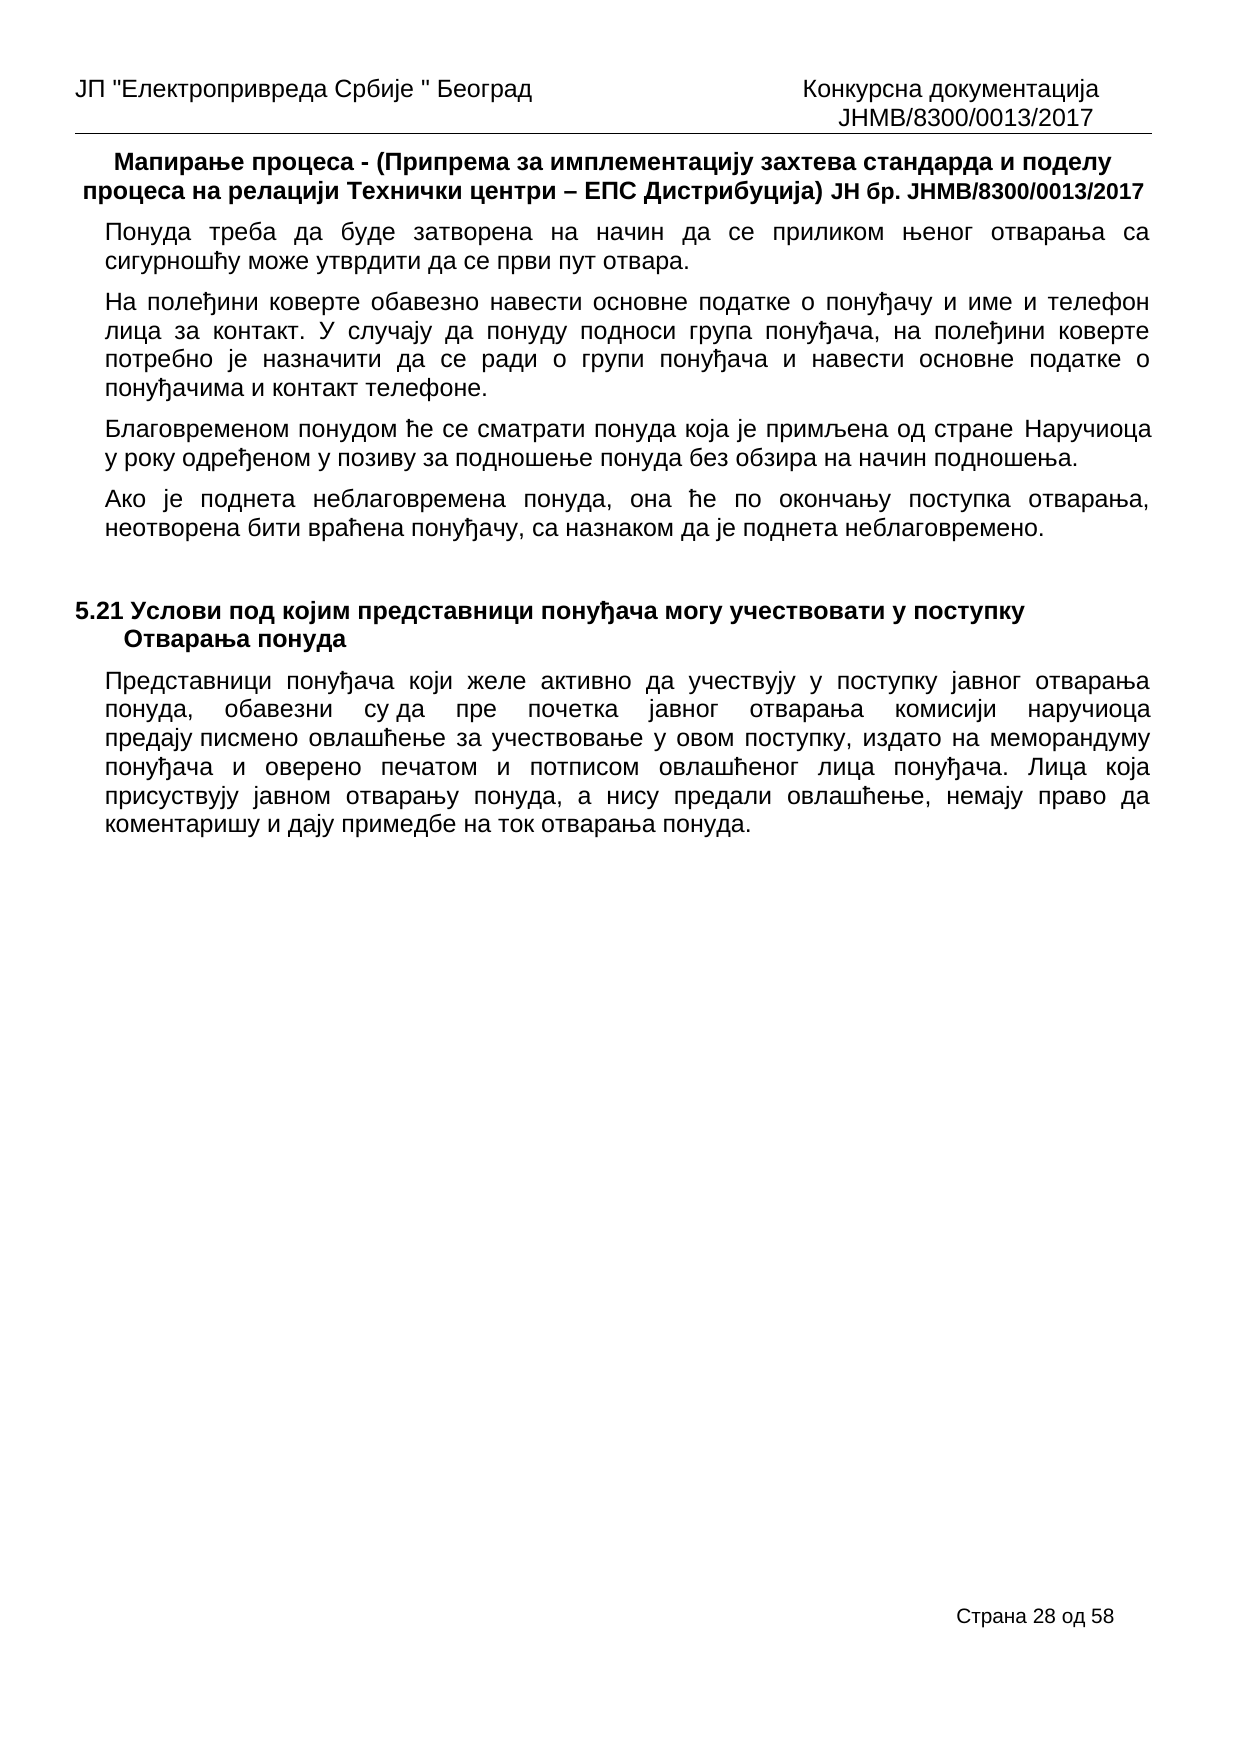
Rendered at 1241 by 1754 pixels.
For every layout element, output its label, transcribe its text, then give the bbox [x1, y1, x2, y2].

text На полеђини коверте обавезно навести основне податке о понуђачу и име и телефон лица за контакт. У случају да понуду подноси група понуђача, на полеђини коверте потребно је назначити да се ради о групи понуђача и навести основне податке о понуђачима и контакт телефоне. [104, 287, 1152, 402]
text Мапирање процеса - (Припрема за имплементацију захтева стандарда и поделу процеса на релацији Технички центри – ЕПС Дистрибуцијa) ЈН бр. ЈНМВ/8300/0013/2017 [75, 147, 1152, 204]
text Ако је поднета неблаговремена понуда, она ће по окончању поступка отварања, неотворена бити враћена понуђачу, са назнаком да је поднета неблаговремено. [104, 484, 1152, 542]
text Представници понуђача који желе активно да учествују у поступку јавног отварања понуда, обавезни су да пре почетка јавног отварања комисији наручиоца предају писмено овлашћење за учествовање у овом поступку, издато на меморандуму понуђача и оверено печатом и потписом овлашћеног лица понуђача. Лица која присуствују јавном отварању понуда, а нису предали овлашћење, немају право да коментаришу и дају примедбе на ток отварања понуда. [104, 666, 1152, 838]
text Благовременом понудом ће се сматрати понуда која је примљена од стране Наручиоца у року одређеном у позиву за подношење понуда без обзира на начин подношења. [104, 414, 1152, 472]
text 5.21 Услови под којим представници понуђача могу учествовати у поступку [75, 596, 1152, 624]
text Отварања понуда [75, 624, 1152, 653]
text Понуда треба да буде затворена на начин да се приликом њеног отварања са сигурношћу може утврдити да се први пут отвара. [104, 217, 1152, 274]
